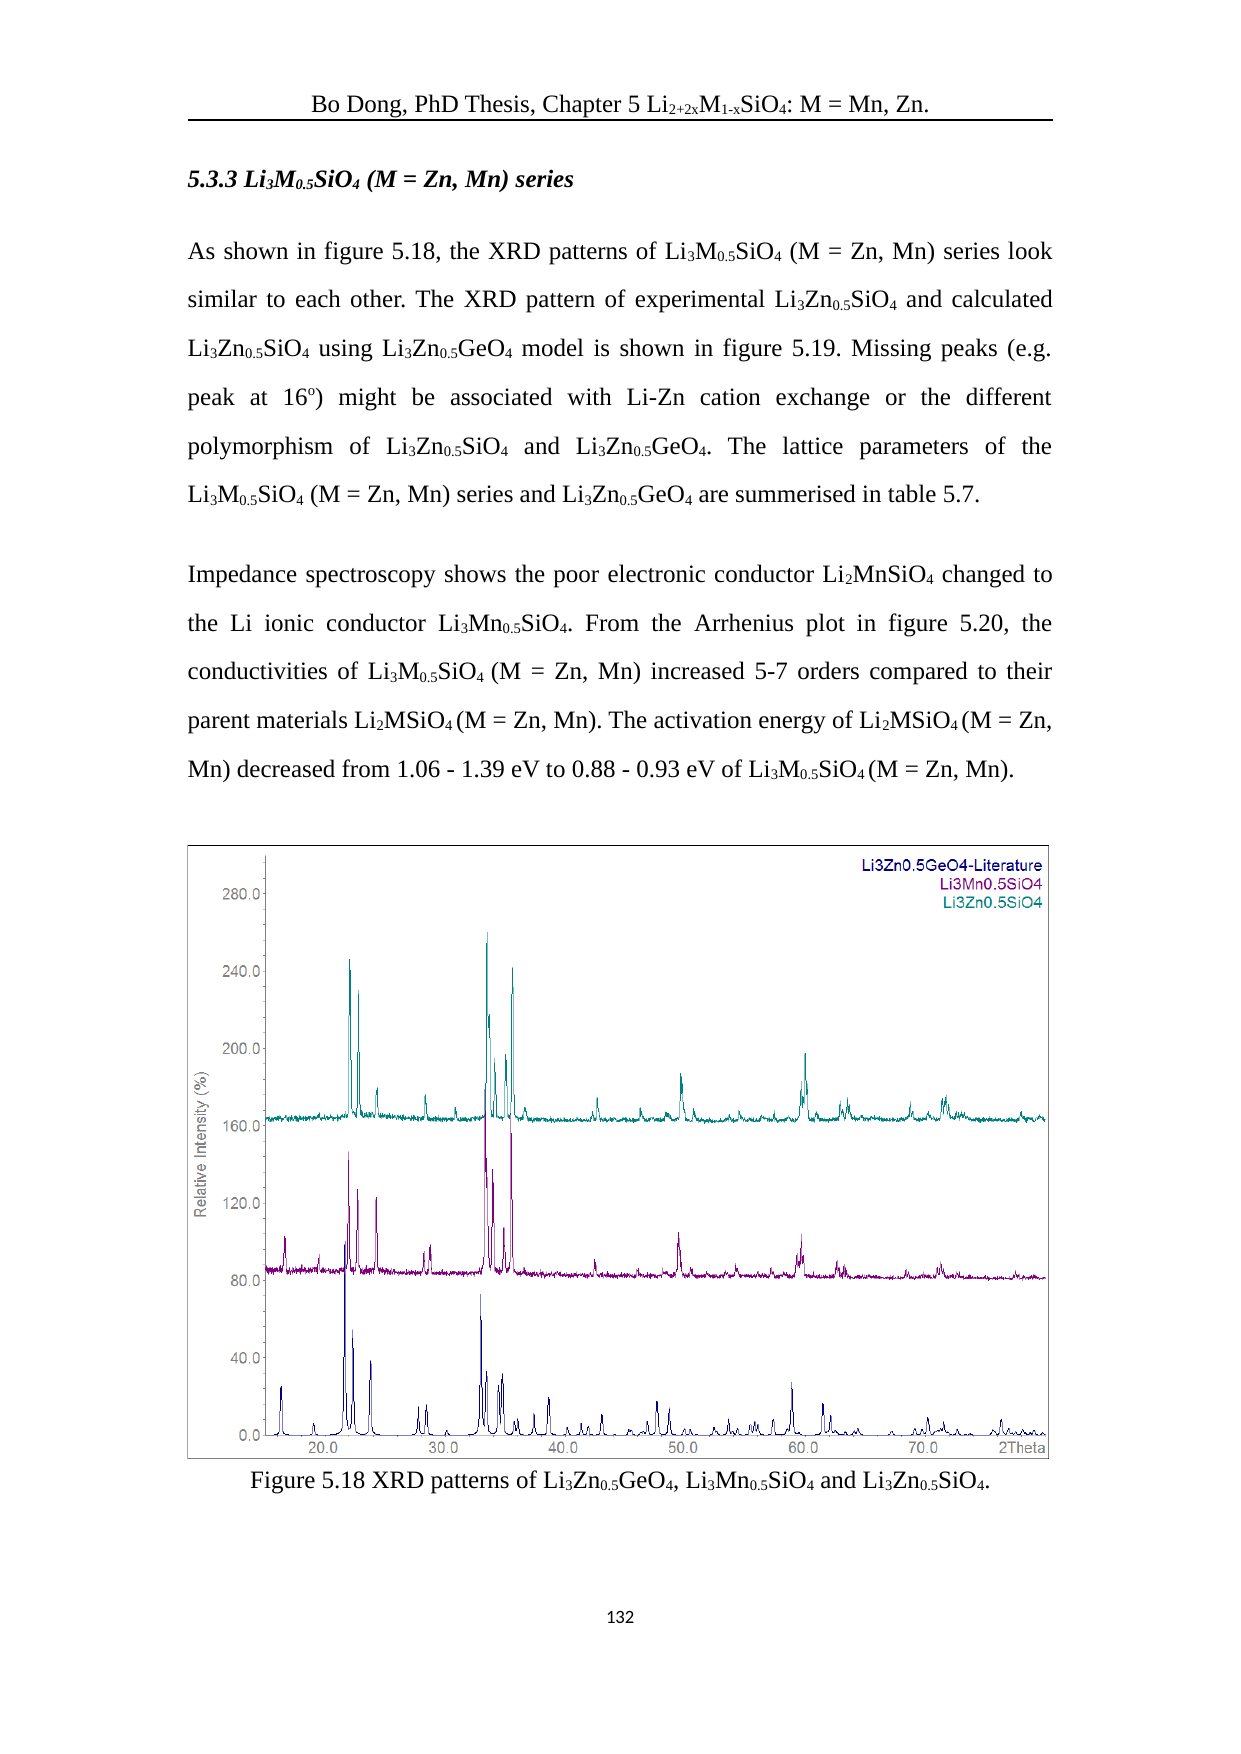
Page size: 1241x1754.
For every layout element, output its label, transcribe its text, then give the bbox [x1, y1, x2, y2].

picture [187, 845, 1049, 1459]
text Figure 5.18 XRD patterns of Li3Zn0.5GeO4, Li3Mn0.5SiO4 and Li3Zn0.5SiO4. [187, 1463, 1053, 1496]
text As shown in figure 5.18, the XRD patterns of Li3M0.5SiO4 (M = Zn, Mn) series look similar to each other. The XRD pattern of experimental Li3Zn0.5SiO4 and calculated Li3Zn0.5SiO4 using Li3Zn0.5GeO4 model is shown in figure 5.19. Missing peaks (e.g. peak at 16o) might be associated with Li-Zn cation exchange or the different polymorphism of Li3Zn0.5SiO4 and Li3Zn0.5GeO4. The lattice parameters of the Li3M0.5SiO4 (M = Zn, Mn) series and Li3Zn0.5GeO4 are summerised in table 5.7. [187, 234, 1053, 510]
text 5.3.3 Li3M0.5SiO4 (M = Zn, Mn) series [187, 162, 1053, 194]
text Impedance spectroscopy shows the poor electronic conductor Li2MnSiO4 changed to the Li ionic conductor Li3Mn0.5SiO4. From the Arrhenius plot in figure 5.20, the conductivities of Li3M0.5SiO4 (M = Zn, Mn) increased 5-7 orders compared to their parent materials Li2MSiO4 (M = Zn, Mn). The activation energy of Li2MSiO4 (M = Zn, Mn) decreased from 1.06 - 1.39 eV to 0.88 - 0.93 eV of Li3M0.5SiO4 (M = Zn, Mn). [187, 557, 1053, 784]
